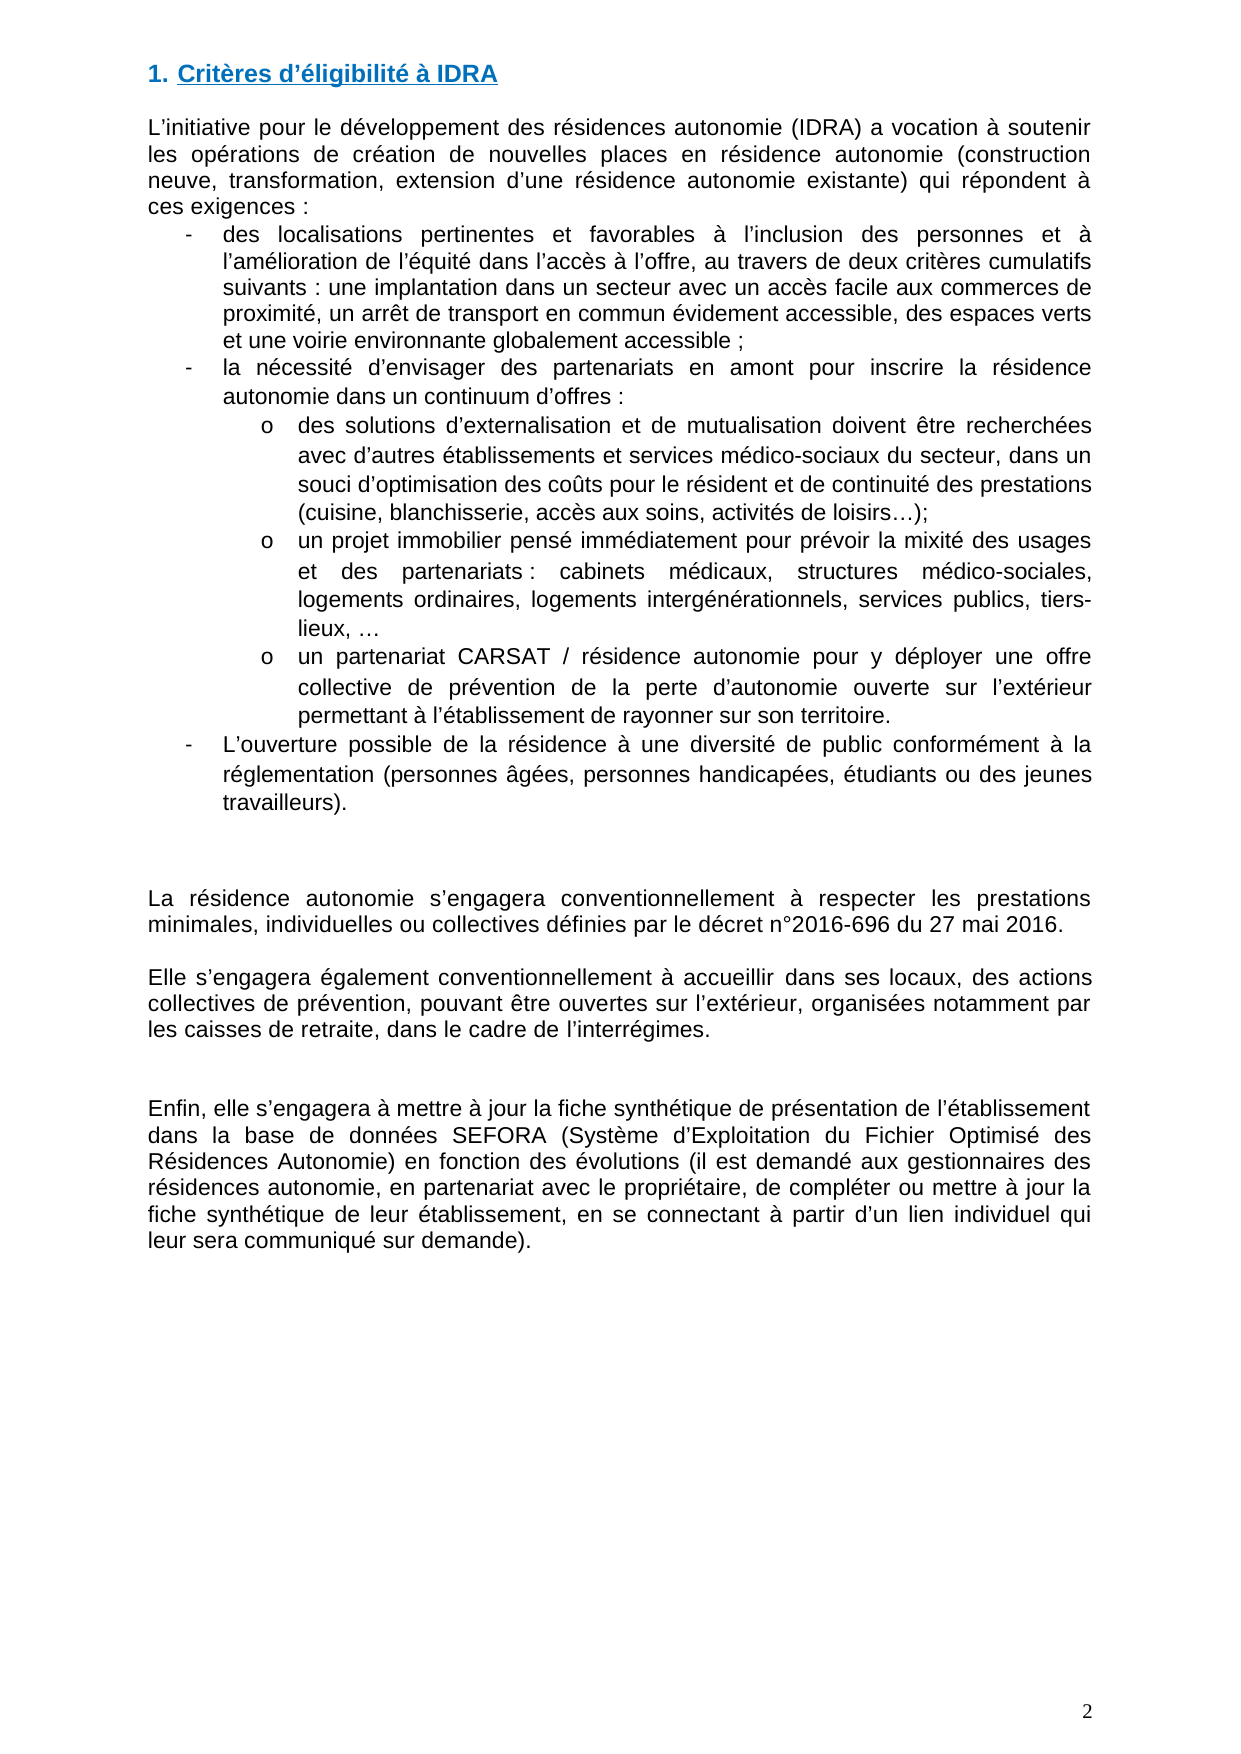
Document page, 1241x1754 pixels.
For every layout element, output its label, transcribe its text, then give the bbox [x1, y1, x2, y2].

list L’ouverture possible de la résidence à une diversité de public conformément à la réglementation (personnes âgées, personnes handicapées, étudiants ou des jeunes travailleurs). [185, 730, 1092, 815]
text Elle s’engagera également conventionnellement à accueillir dans ses locaux, des actions collectives de prévention, pouvant être ouvertes sur l’extérieur, organisées notamment par les caisses de retraite, dans le cadre de l’interrégimes. [148, 963, 1092, 1043]
list un projet immobilier pensé immédiatement pour prévoir la mixité des usages et des partenariats : cabinets médicaux, structures médico-sociales, logements ordinaires, logements intergénérationnels, services publics, tiers-lieux, … [260, 527, 1092, 641]
text L’initiative pour le développement des résidences autonomie (IDRA) a vocation à soutenir les opérations de création de nouvelles places en résidence autonomie (construction neuve, transformation, extension d’une résidence autonomie existante) qui répondent à ces exigences : [148, 114, 1092, 220]
text Enfin, elle s’engagera à mettre à jour la fiche synthétique de présentation de l’établissement dans la base de données SEFORA (Système d’Exploitation du Fichier Optimisé des Résidences Autonomie) en fonction des évolutions (il est demandé aux gestionnaires des résidences autonomie, en partenariat avec le propriétaire, de compléter ou mettre à jour la fiche synthétique de leur établissement, en se connectant à partir d’un lien individuel qui leur sera communiqué sur demande). [148, 1095, 1092, 1253]
text La résidence autonomie s’engagera conventionnellement à respecter les prestations minimales, individuelles ou collectives définies par le décret n°2016-696 du 27 mai 2016. [148, 884, 1092, 937]
list la nécessité d’envisager des partenariats en amont pour inscrire la résidence autonomie dans un continuum d’offres : [185, 353, 1092, 409]
list un partenariat CARSAT / résidence autonomie pour y déployer une offre collective de prévention de la perte d’autonomie ouverte sur l’extérieur permettant à l’établissement de rayonner sur son territoire. [260, 643, 1092, 728]
list Critères d’éligibilité à IDRA [148, 59, 1092, 88]
list des localisations pertinentes et favorables à l’inclusion des personnes et à l’amélioration de l’équité dans l’accès à l’offre, au travers de deux critères cumulatifs suivants : une implantation dans un secteur avec un accès facile aux commerces de proximité, un arrêt de transport en commun évidement accessible, des espaces verts et une voirie environnante globalement accessible ; [185, 220, 1092, 353]
list des solutions d’externalisation et de mutualisation doivent être recherchées avec d’autres établissements et services médico-sociaux du secteur, dans un souci d’optimisation des coûts pour le résident et de continuité des prestations (cuisine, blanchisserie, accès aux soins, activités de loisirs…); [260, 412, 1092, 525]
